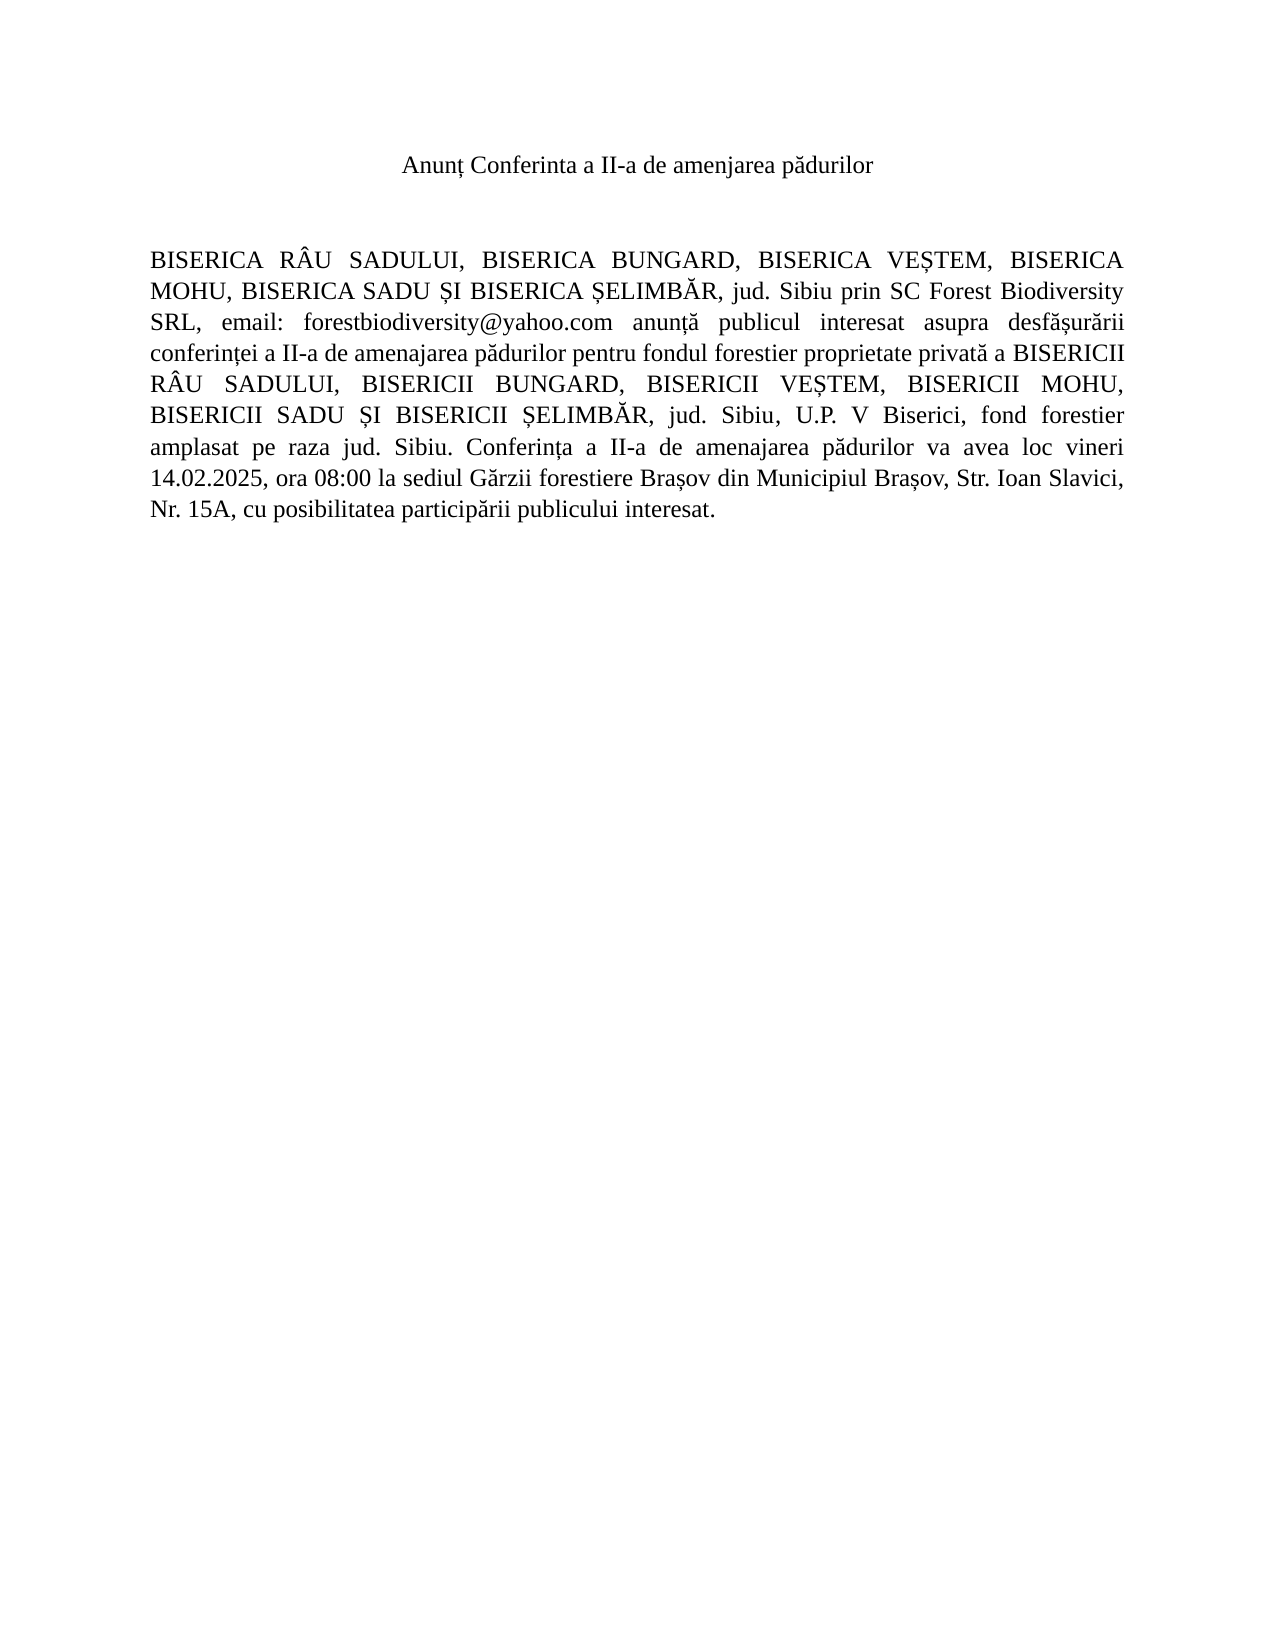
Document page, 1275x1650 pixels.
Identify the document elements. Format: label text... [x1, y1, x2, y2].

text Anunț Conferinta a II-a de amenjarea pădurilor [150, 150, 1125, 179]
text BISERICA RÂU SADULUI, BISERICA BUNGARD, BISERICA VEȘTEM, BISERICA MOHU, BISERICA SADU ȘI BISERICA ȘELIMBĂR, jud. Sibiu prin SC Forest Biodiversity SRL, email: forestbiodiversity@yahoo.com anunță publicul interesat asupra desfășurării conferinței a II-a de amenajarea pădurilor pentru fondul forestier proprietate privată a BISERICII RÂU SADULUI, BISERICII BUNGARD, BISERICII VEȘTEM, BISERICII MOHU, BISERICII SADU ȘI BISERICII ȘELIMBĂR, jud. Sibiu, U.P. V Biserici, fond forestier amplasat pe raza jud. Sibiu. Conferința a II-a de amenajarea pădurilor va avea loc vineri 14.02.2025, ora 08:00 la sediul Gărzii forestiere Brașov din Municipiul Brașov, Str. Ioan Slavici, Nr. 15A, cu posibilitatea participării publicului interesat. [150, 245, 1125, 522]
